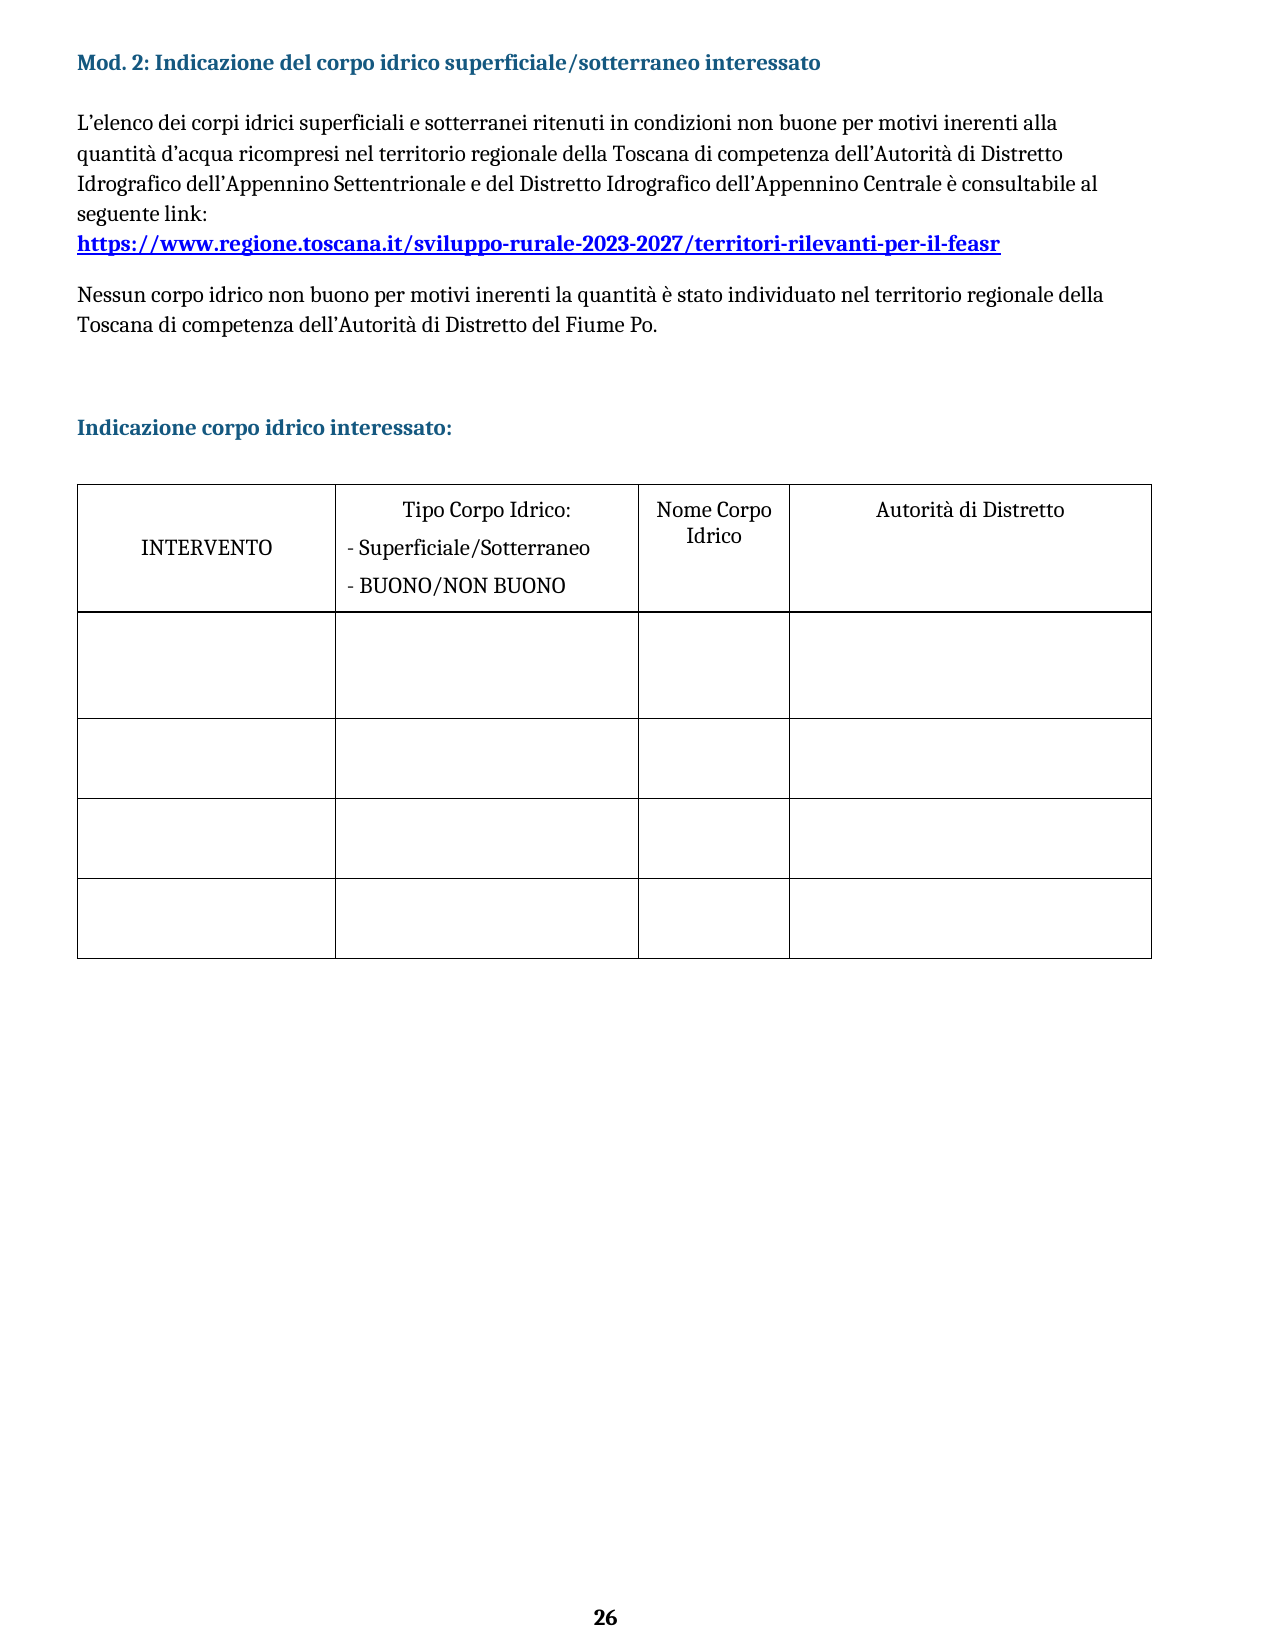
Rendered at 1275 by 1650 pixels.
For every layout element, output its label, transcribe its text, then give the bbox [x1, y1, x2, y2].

table_cell [78, 799, 335, 878]
table_cell [790, 613, 1151, 718]
table_header Tipo Corpo Idrico: - Superficiale/Sotterraneo - BUONO/NON BUONO [336, 485, 638, 611]
table_header Nome Corpo Idrico [639, 485, 789, 611]
list Mod. 2: Indicazione del corpo idrico superficiale/sotterraneo interessato [77, 50, 1134, 76]
table_cell [790, 719, 1151, 798]
table_cell [336, 879, 638, 958]
table_cell [78, 879, 335, 958]
table_cell [78, 719, 335, 798]
table_cell [336, 799, 638, 878]
table_cell [790, 799, 1151, 878]
text L’elenco dei corpi idrici superficiali e sotterranei ritenuti in condizioni non buone per motivi inerenti alla quantità d’acqua ricompresi nel territorio regionale della Toscana di competenza dell’Autorità di Distretto Idrografico dell’Appennino Settentrionale e del Distretto Idrografico dell’Appennino Centrale è consultabile al seguente link: https://www.regione.toscana.it/sviluppo-rurale-2023-2027/territori-rilevanti-per-il-feasr [77, 110, 1134, 257]
table_cell [639, 799, 789, 878]
table_cell [790, 879, 1151, 958]
table_cell [639, 879, 789, 958]
text Nessun corpo idrico non buono per motivi inerenti la quantità è stato individuato nel territorio regionale della Toscana di competenza dell’Autorità di Distretto del Fiume Po. [77, 282, 1134, 339]
table_cell [639, 613, 789, 718]
table_header Autorità di Distretto [790, 485, 1151, 611]
table_cell [336, 719, 638, 798]
subtitle Indicazione corpo idrico interessato: [77, 414, 1134, 441]
table_cell [336, 613, 638, 718]
table_header INTERVENTO [78, 485, 335, 611]
table_cell [639, 719, 789, 798]
table_cell [78, 613, 335, 718]
